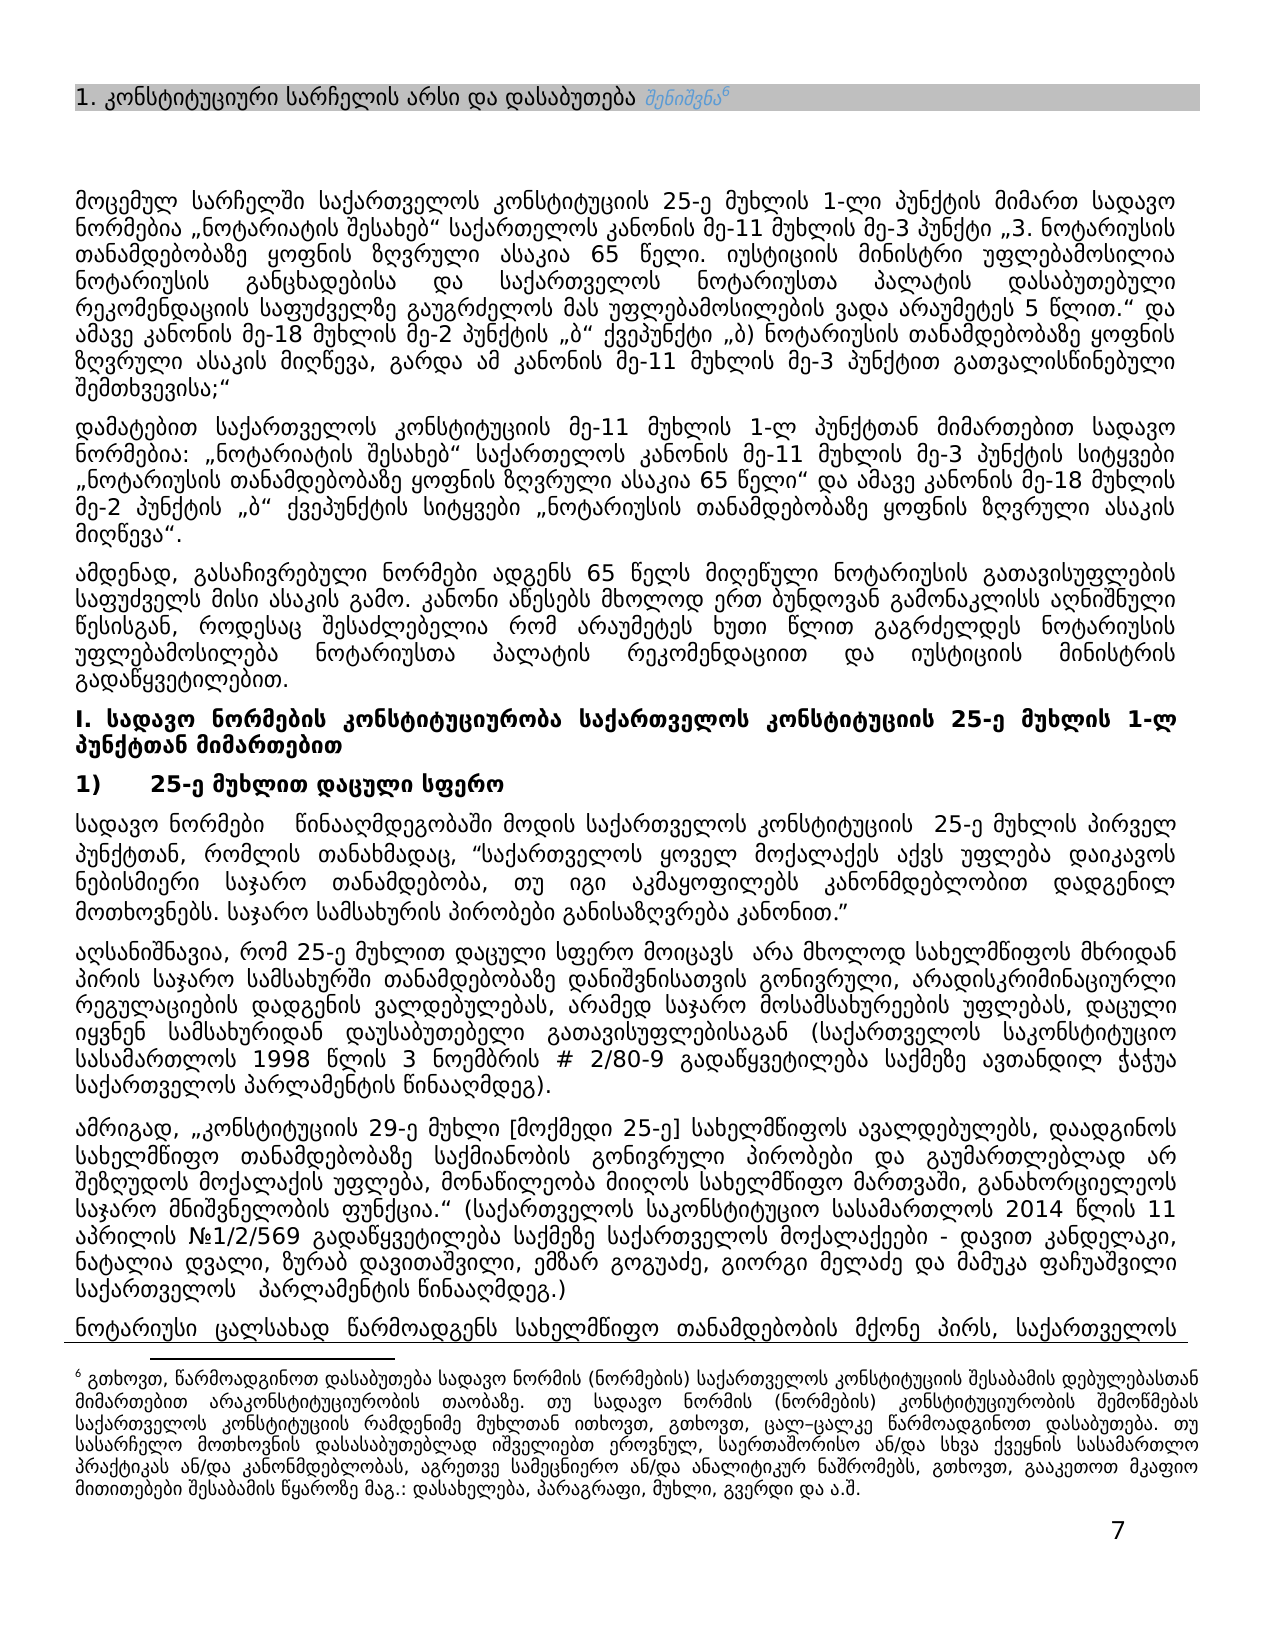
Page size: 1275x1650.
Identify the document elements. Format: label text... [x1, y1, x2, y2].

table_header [64, 176, 1188, 1342]
text 1. კონსტიტუციური სარჩელის არსი და დასაბუთება შენიშვნა [75, 84, 1200, 111]
